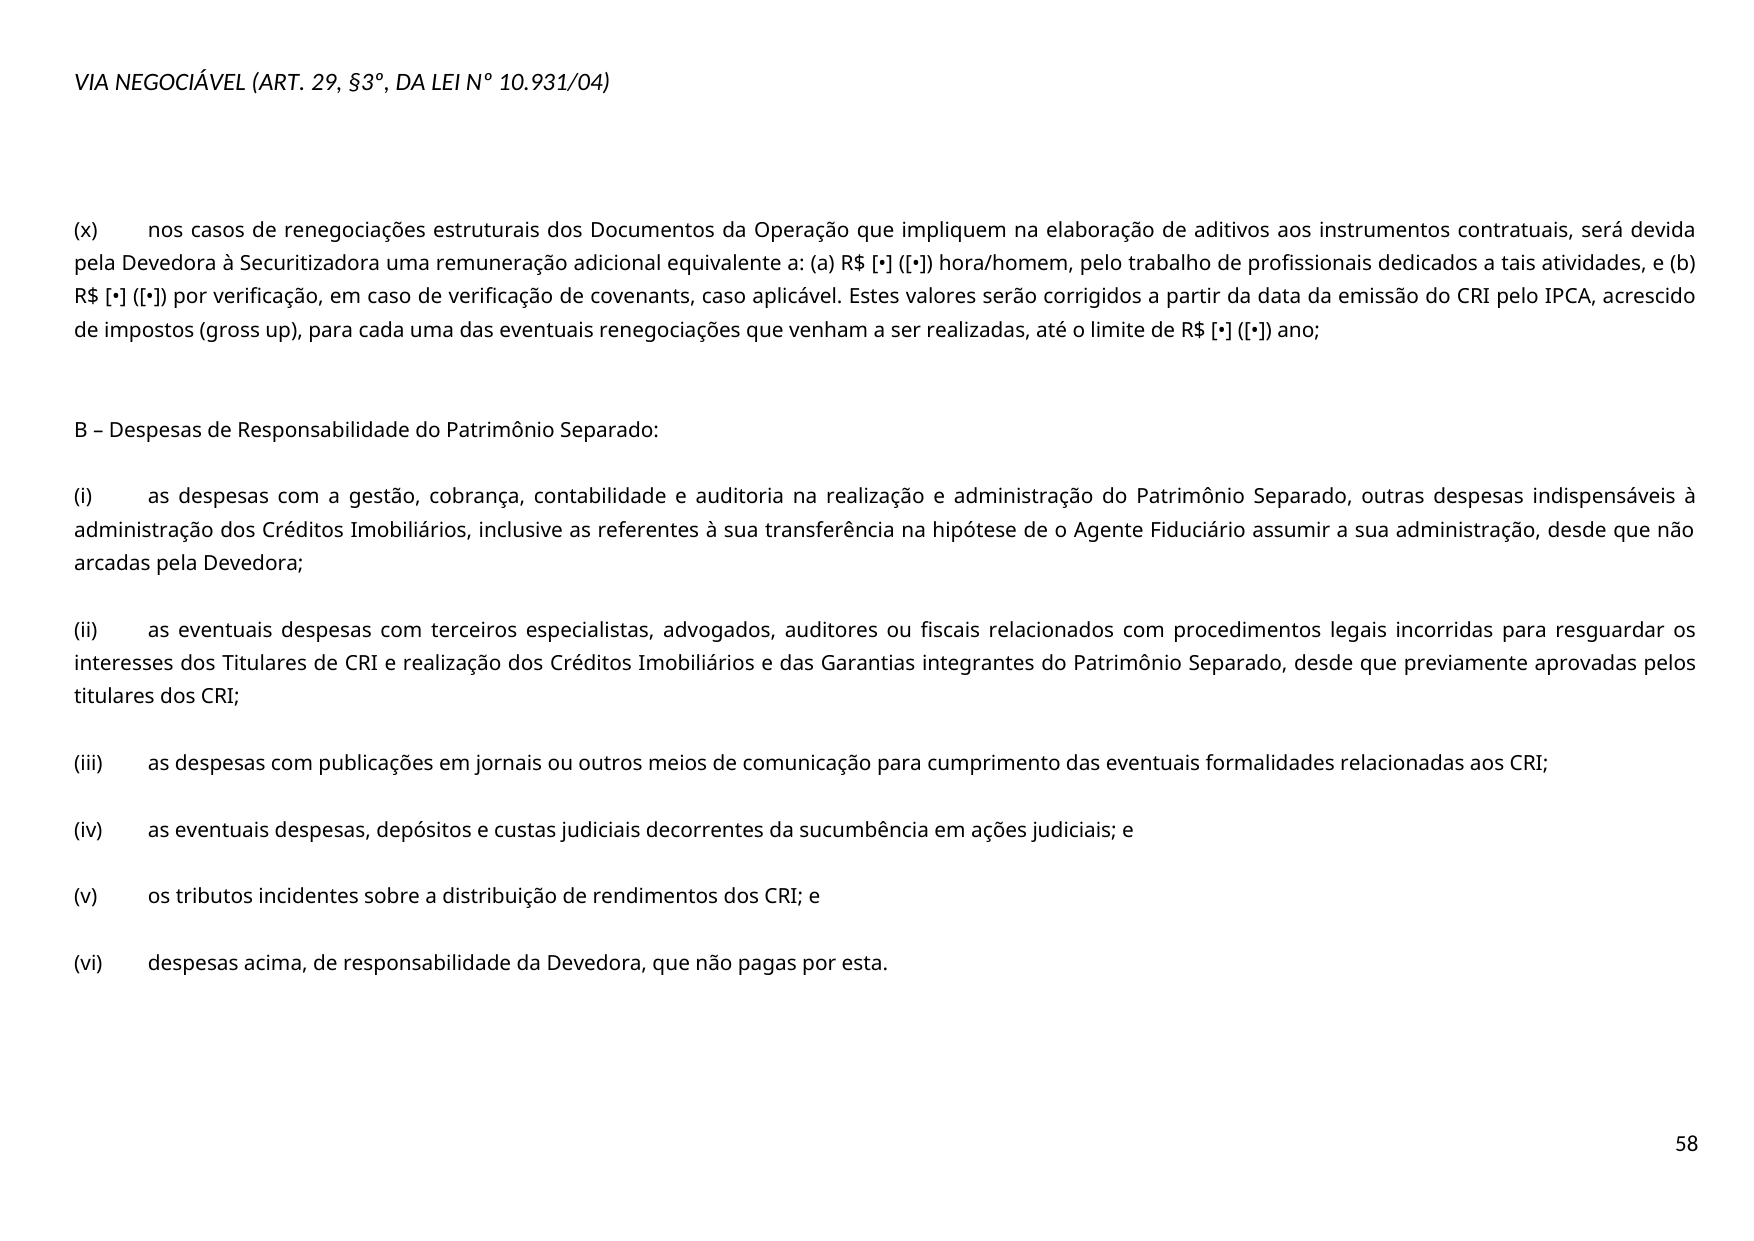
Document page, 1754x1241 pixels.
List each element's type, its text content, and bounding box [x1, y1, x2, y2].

text (v) os tributos incidentes sobre a distribuição de rendimentos dos CRI; e [74, 877, 1698, 911]
text (i) as despesas com a gestão, cobrança, contabilidade e auditoria na realização e administração do Patrimônio Separado, outras despesas indispensáveis à administração dos Créditos Imobiliários, inclusive as referentes à sua transferência na hipótese de o Agente Fiduciário assumir a sua administração, desde que não arcadas pela Devedora; [74, 477, 1698, 577]
text (iv) as eventuais despesas, depósitos e custas judiciais decorrentes da sucumbência em ações judiciais; e [74, 811, 1698, 844]
text (x) nos casos de renegociações estruturais dos Documentos da Operação que impliquem na elaboração de aditivos aos instrumentos contratuais, será devida pela Devedora à Securitizadora uma remuneração adicional equivalente a: (a) R$ [•] ([•]) hora/homem, pelo trabalho de profissionais dedicados a tais atividades, e (b) R$ [•] ([•]) por verificação, em caso de verificação de covenants, caso aplicável. Estes valores serão corrigidos a partir da data da emissão do CRI pelo IPCA, acrescido de impostos (gross up), para cada uma das eventuais renegociações que venham a ser realizadas, até o limite de R$ [•] ([•]) ano; [74, 211, 1698, 344]
text (ii) as eventuais despesas com terceiros especialistas, advogados, auditores ou fiscais relacionados com procedimentos legais incorridas para resguardar os interesses dos Titulares de CRI e realização dos Créditos Imobiliários e das Garantias integrantes do Patrimônio Separado, desde que previamente aprovadas pelos titulares dos CRI; [74, 611, 1698, 711]
text (vi) despesas acima, de responsabilidade da Devedora, que não pagas por esta. [74, 944, 1698, 977]
text (iii) as despesas com publicações em jornais ou outros meios de comunicação para cumprimento das eventuais formalidades relacionadas aos CRI; [74, 744, 1698, 777]
text B – Despesas de Responsabilidade do Patrimônio Separado: [74, 411, 1698, 444]
